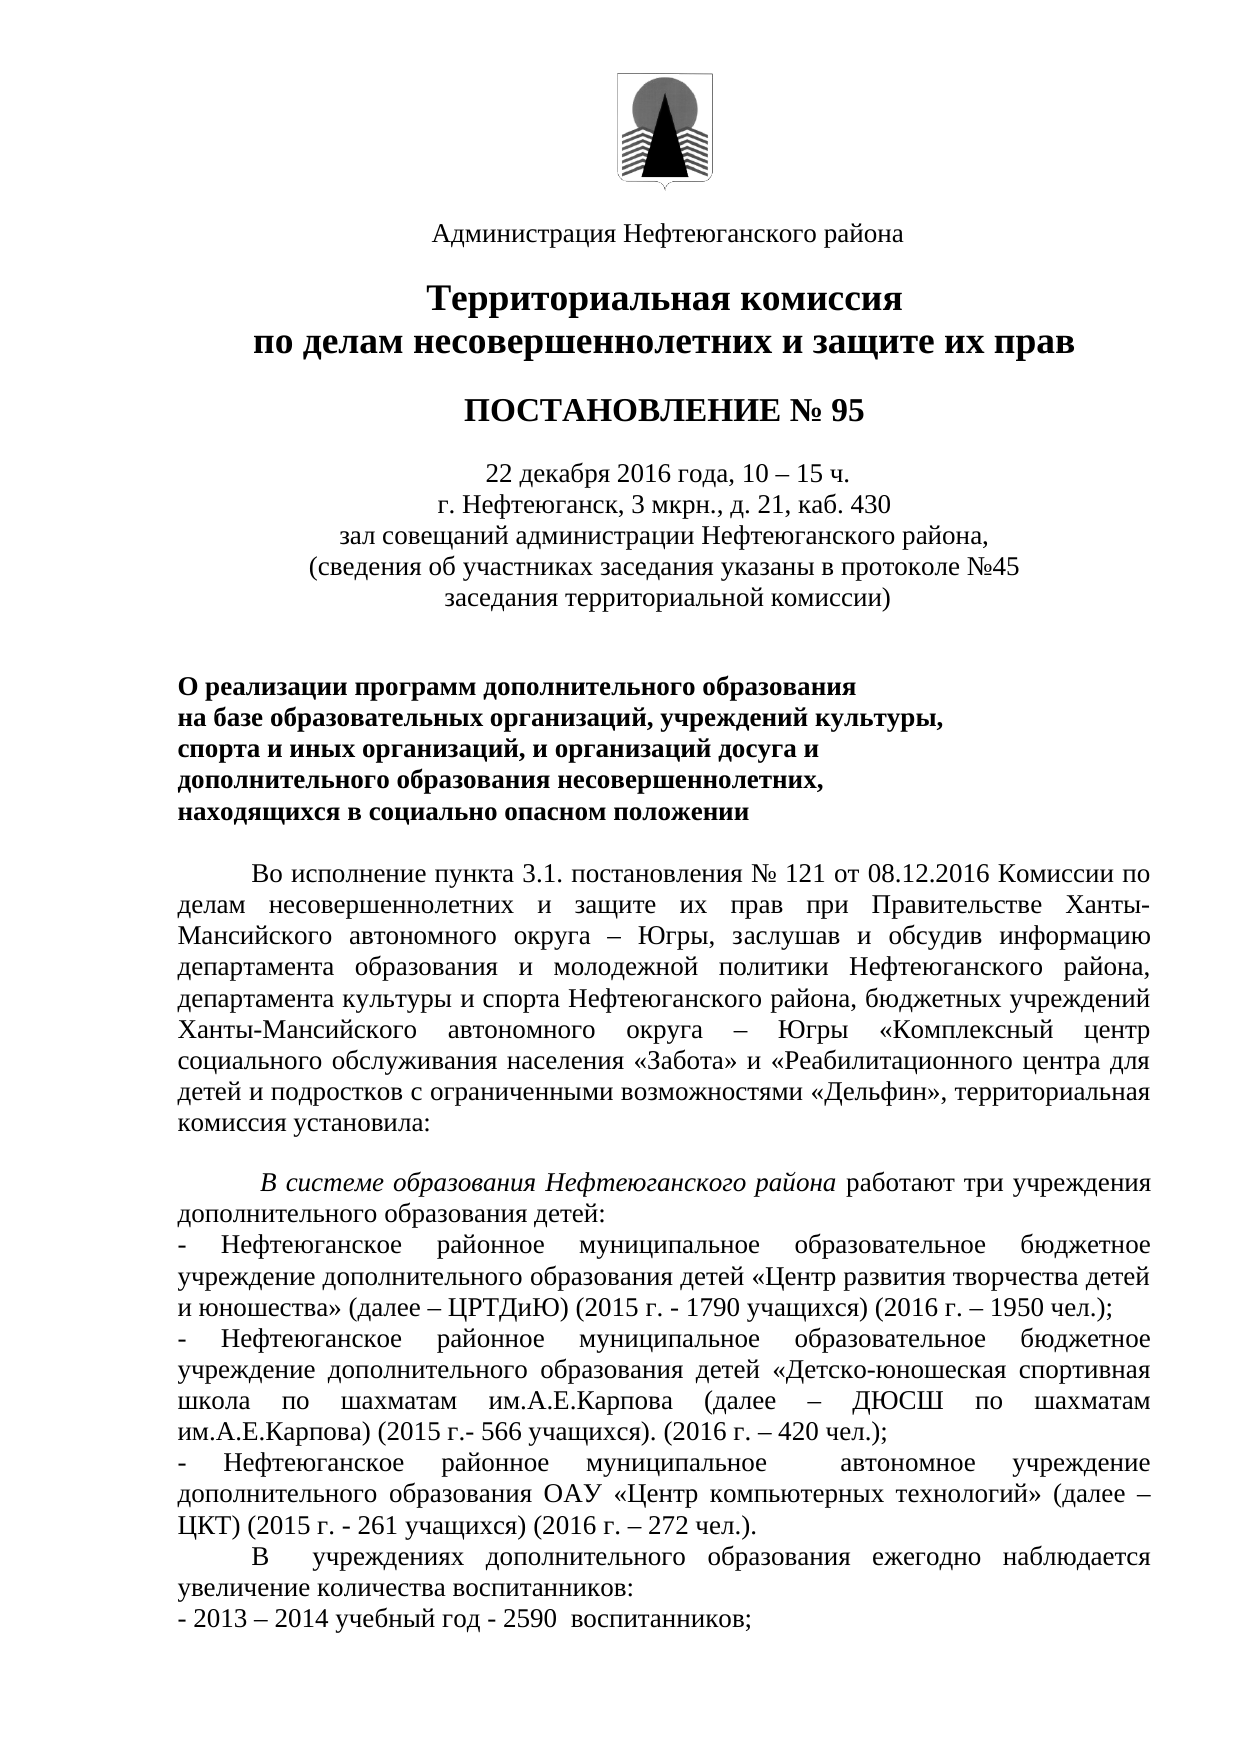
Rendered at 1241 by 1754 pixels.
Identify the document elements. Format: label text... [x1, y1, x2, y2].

text О реализации программ дополнительного образования [177, 670, 1152, 701]
text Территориальная комиссия [177, 275, 1152, 318]
text В системе образования Нефтеюганского района работают три учреждения дополнительного образования детей: [177, 1166, 1152, 1228]
text - Нефтеюганское районное муниципальное автономное учреждение дополнительного образования ОАУ «Центр компьютерных технологий» (далее – ЦКТ) (2015 г. - 261 учащихся) (2016 г. – 272 чел.). [177, 1446, 1152, 1540]
text 22 декабря 2016 года, 10 – 15 ч. [177, 457, 1152, 488]
text ПОСТАНОВЛЕНИЕ № 95 [177, 390, 1152, 428]
text спорта и иных организаций, и организаций досуга и [177, 732, 1152, 764]
text (сведения об участниках заседания указаны в протоколе №45 [177, 550, 1152, 582]
text В учреждениях дополнительного образования ежегодно наблюдается увеличение количества воспитанников: [177, 1540, 1152, 1602]
text - Нефтеюганское районное муниципальное образовательное бюджетное учреждение дополнительного образования детей «Детско-юношеская спортивная школа по шахматам им.А.Е.Карпова (далее – ДЮСШ по шахматам им.А.Е.Карпова) (2015 г.- 566 учащихся). (2016 г. – 420 чел.); [177, 1322, 1152, 1446]
text находящихся в социально опасном положении [177, 795, 1152, 826]
text на базе образовательных организаций, учреждений культуры, [177, 701, 1152, 732]
text - 2013 – 2014 учебный год - 2590 воспитанников; [177, 1602, 1152, 1633]
text дополнительного образования несовершеннолетних, [177, 764, 1152, 795]
text - Нефтеюганское районное муниципальное образовательное бюджетное учреждение дополнительного образования детей «Центр развития творчества детей и юношества» (далее – ЦРТДиЮ) (2015 г. - 1790 учащихся) (2016 г. – 1950 чел.); [177, 1228, 1152, 1322]
text Во исполнение пункта 3.1. постановления № 121 от 08.12.2016 Комиссии по делам несовершеннолетних и защите их прав при Правительстве Ханты-Мансийского автономного округа – Югры, заслушав и обсудив информацию департамента образования и молодежной политики Нефтеюганского района, департамента культуры и спорта Нефтеюганского района, бюджетных учреждений Ханты-Мансийского автономного округа – Югры «Комплексный центр социального обслуживания населения «Забота» и «Реабилитационного центра для детей и подростков с ограниченными возможностями «Дельфин», территориальная комиссия установила: [177, 857, 1152, 1137]
text заседания территориальной комиссии) [177, 582, 1152, 613]
text Администрация Нефтеюганского района [177, 217, 1152, 248]
text г. Нефтеюганск, 3 мкрн., д. 21, каб. 430 [177, 488, 1152, 519]
text по делам несовершеннолетних и защите их прав [177, 318, 1152, 361]
text зал совещаний администрации Нефтеюганского района, [177, 519, 1152, 550]
